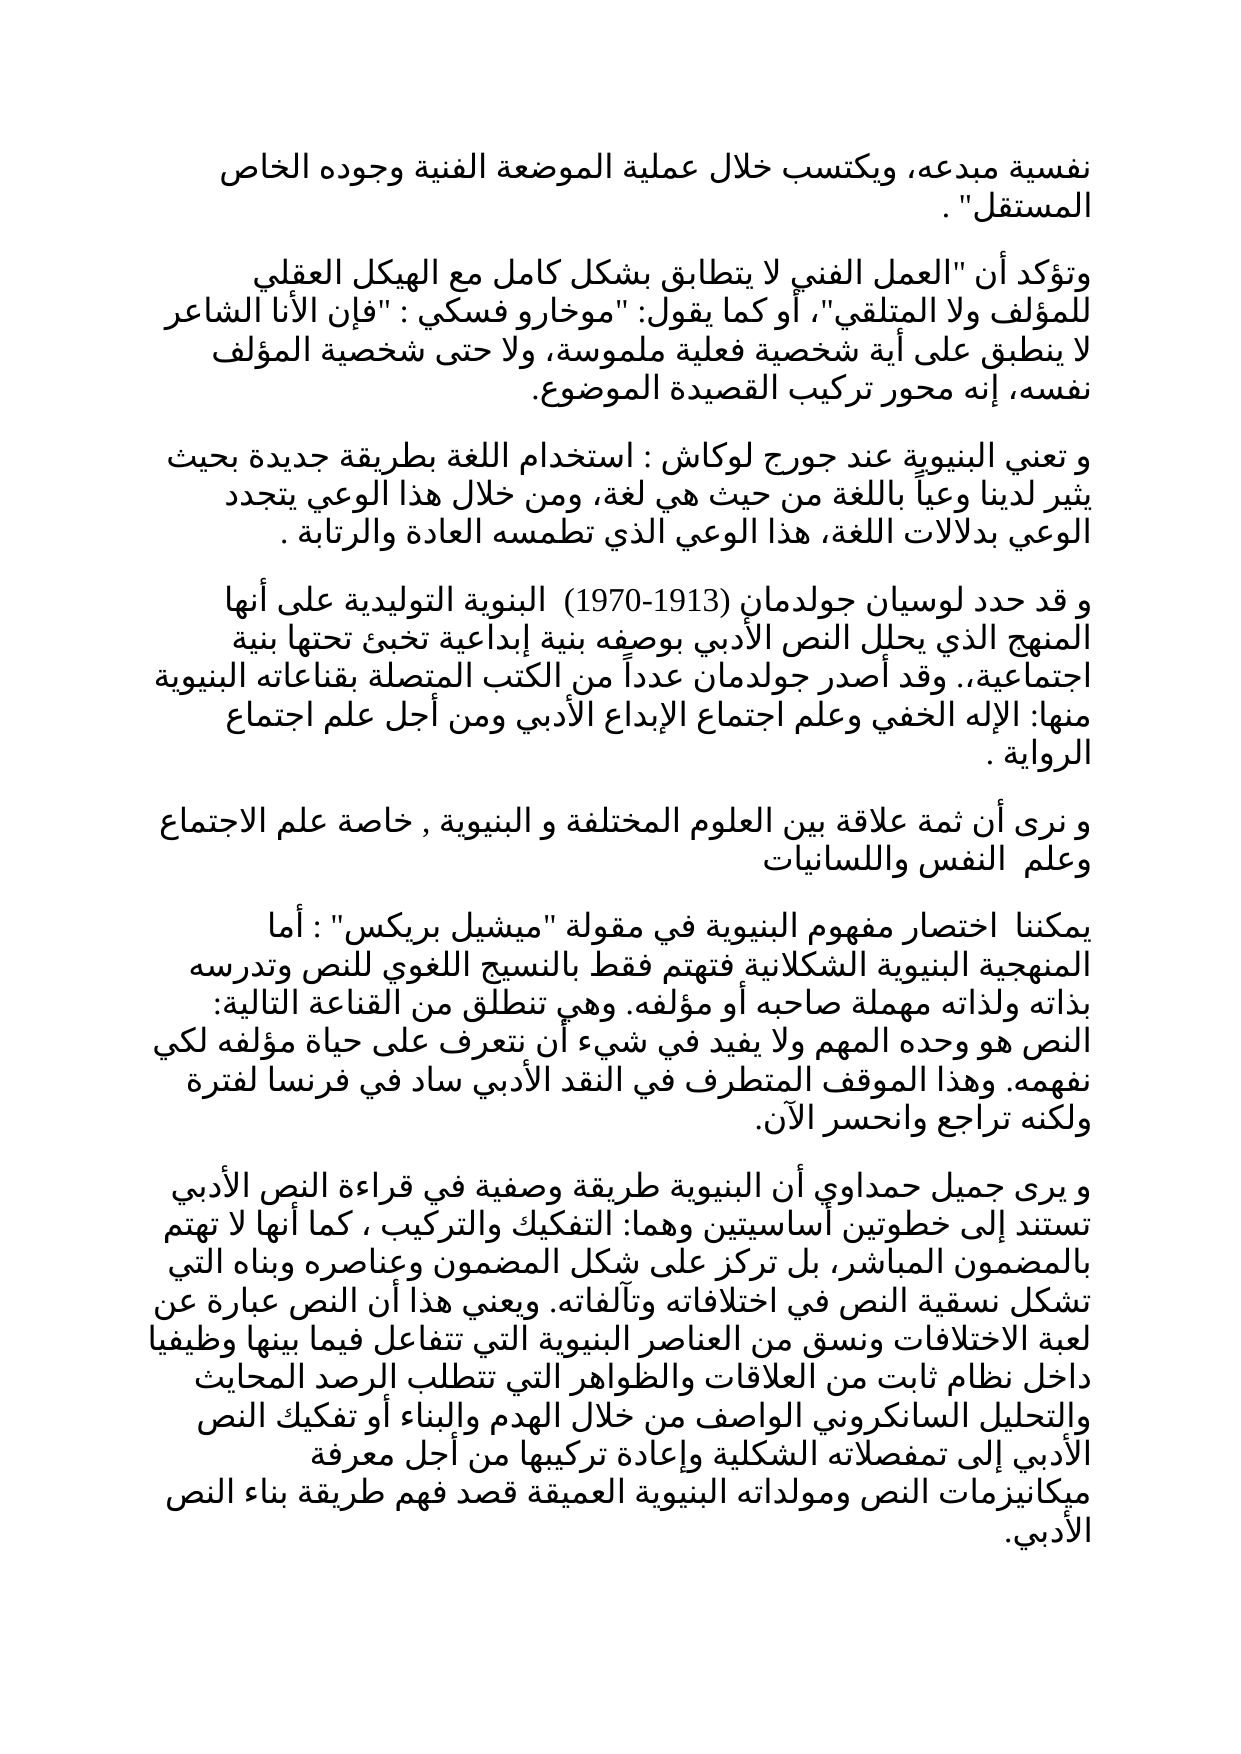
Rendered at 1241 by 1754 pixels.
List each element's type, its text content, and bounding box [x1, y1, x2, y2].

text و يرى جميل حمداوي أن البنيوية طريقة وصفية في قراءة النص الأدبي تستند إلى خطوتين أساسيتين وهما: التفكيك والتركيب ، كما أنها لا تهتم بالمضمون المباشر، بل تركز على شكل المضمون وعناصره وبناه التي تشكل نسقية النص في اختلافاته وتآلفاته. ويعني هذا أن النص عبارة عن لعبة الاختلافات ونسق من العناصر البنيوية التي تتفاعل فيما بينها وظيفيا داخل نظام ثابت من العلاقات والظواهر التي تتطلب الرصد المحايث والتحليل السانكروني الواصف من خلال الهدم والبناء أو تفكيك النص الأدبي إلى تمفصلاته الشكلية وإعادة تركيبها من أجل معرفة ميكانيزمات النص ومولداته البنيوية العميقة قصد فهم طريقة بناء النص الأدبي. [148, 1166, 1093, 1549]
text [148, 148, 1093, 224]
text و نرى أن ثمة علاقة بين العلوم المختلفة و البنيوية , خاصة علم الاجتماع وعلم النفس واللسانيات [148, 801, 1093, 878]
text و قد حدد لوسيان جولدمان (1913-1970) البنوية التوليدية على أنها المنهج الذي يحلل النص الأدبي بوصفه بنية إبداعية تخبئ تحتها بنية اجتماعية،. وقد أصدر جولدمان عدداً من الكتب المتصلة بقناعاته البنيوية منها: الإله الخفي وعلم اجتماع الإبداع الأدبي ومن أجل علم اجتماع الرواية . [148, 580, 1093, 772]
text يمكننا اختصار مفهوم البنيوية في مقولة "ميشيل بريكس" : أما المنهجية البنيوية الشكلانية فتهتم فقط بالنسيج اللغوي للنص وتدرسه بذاته ولذاته مهملة صاحبه أو مؤلفه. وهي تنطلق من القناعة التالية: النص هو وحده المهم ولا يفيد في شيء أن نتعرف على حياة مؤلفه لكي نفهمه. وهذا الموقف المتطرف في النقد الأدبي ساد في فرنسا لفترة ولكنه تراجع وانحسر الآن. [148, 907, 1093, 1137]
text وتؤكد أن "العمل الفني لا يتطابق بشكل كامل مع الهيكل العقلي للمؤلف ولا المتلقي"، أو كما يقول: "موخارو فسكي : "فإن الأنا الشاعر لا ينطبق على أية شخصية فعلية ملموسة، ولا حتى شخصية المؤلف نفسه، إنه محور تركيب القصيدة الموضوع. [148, 253, 1093, 407]
text و تعني البنيوية عند جورج لوكاش : استخدام اللغة بطريقة جديدة بحيث يثير لدينا وعياً باللغة من حيث هي لغة، ومن خلال هذا الوعي يتجدد الوعي بدلالات اللغة، هذا الوعي الذي تطمسه العادة والرتابة . [148, 436, 1093, 551]
